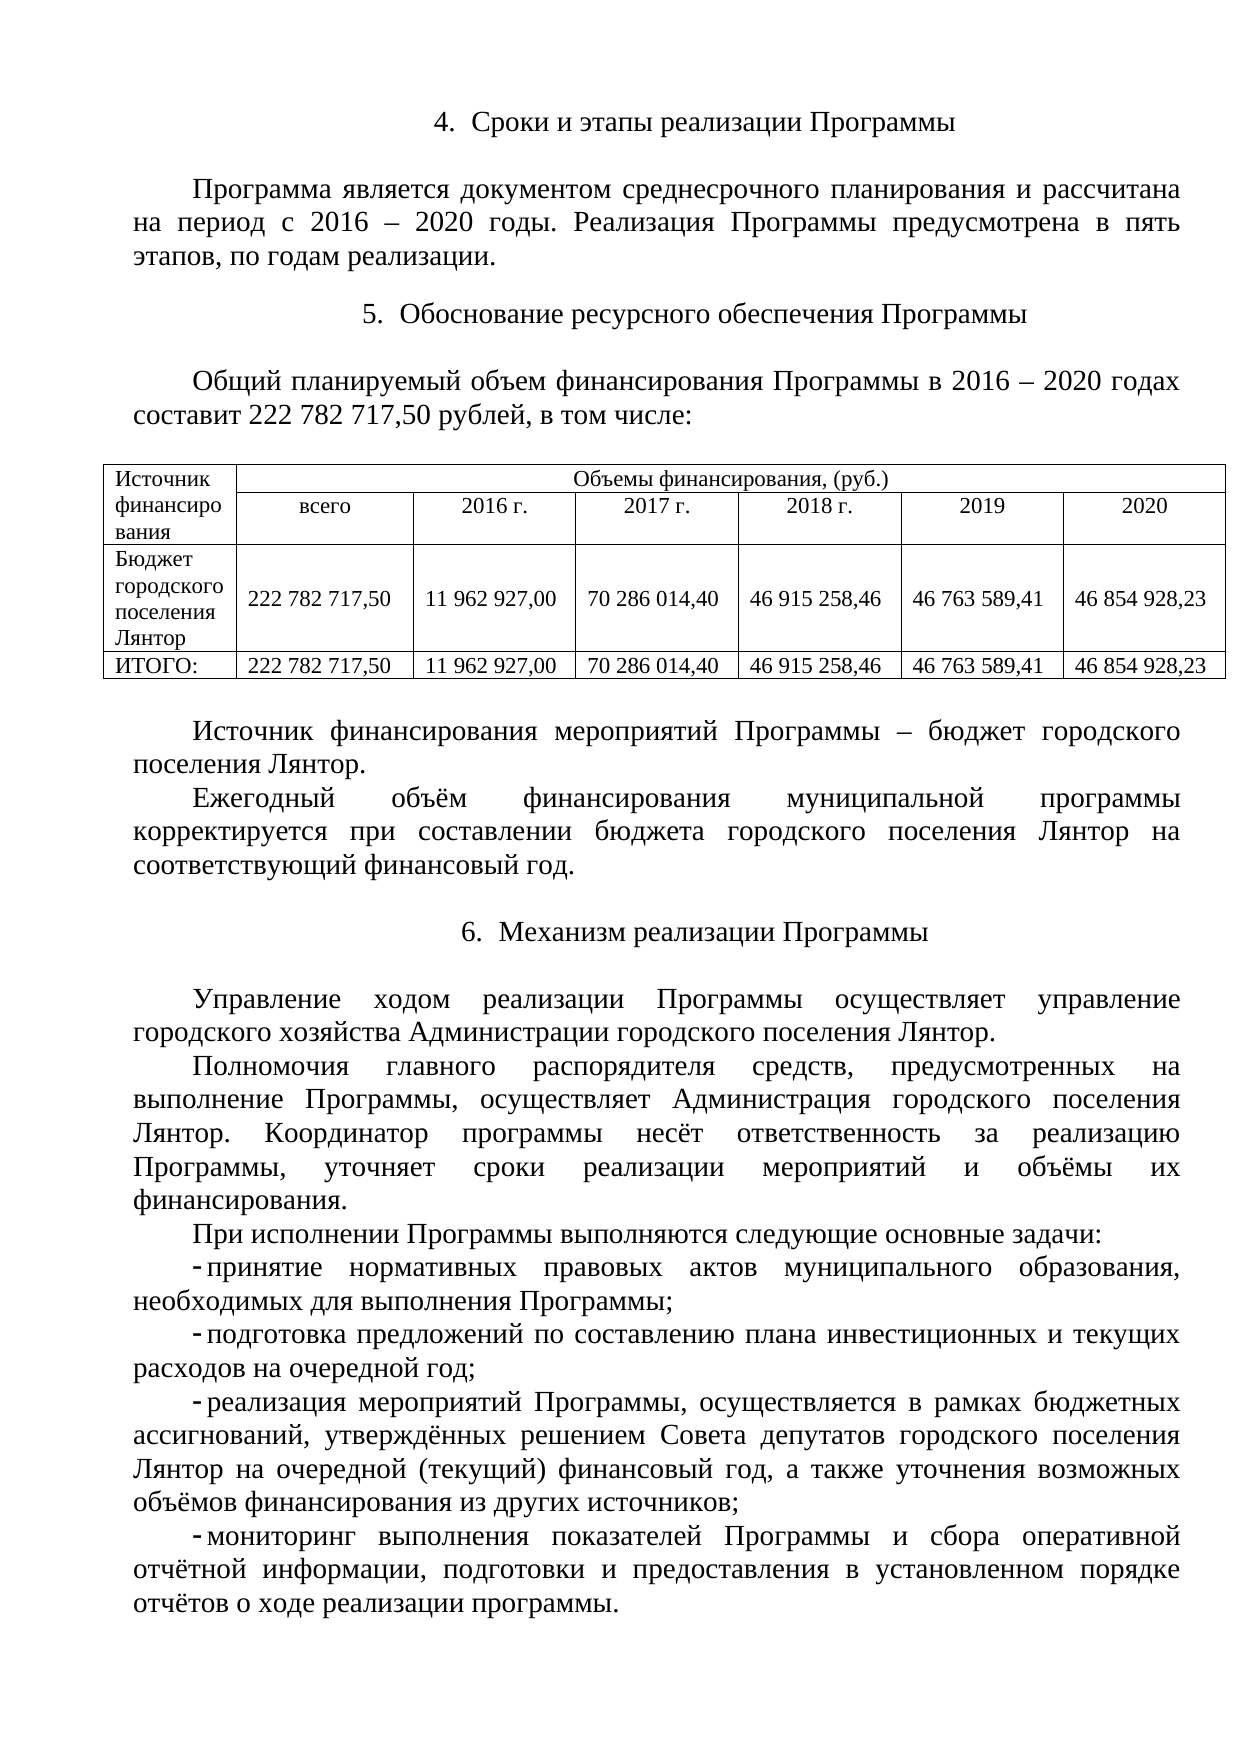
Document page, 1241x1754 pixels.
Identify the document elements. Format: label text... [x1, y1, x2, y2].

table_cell 70 286 014,40 [576, 652, 738, 678]
table_cell 46 915 258,46 [739, 652, 901, 678]
table_cell 46 763 589,41 [902, 652, 1063, 678]
table_cell 222 782 717,50 [237, 545, 413, 651]
table_cell 2016 г. [414, 493, 575, 544]
list принятие нормативных правовых актов муниципального образования, необходимых для выполнения Программы; [133, 1249, 1181, 1317]
table_cell 11 962 927,00 [414, 545, 575, 651]
table_cell 46 915 258,46 [739, 545, 901, 651]
table_cell 70 286 014,40 [576, 545, 738, 651]
table_cell всего [237, 493, 413, 544]
table_cell 2018 г. [739, 493, 901, 544]
table_cell Бюджет городского поселения Лянтор [104, 545, 236, 651]
list Механизм реализации Программы [208, 914, 1181, 947]
text Полномочия главного распорядителя средств, предусмотренных на выполнение Программы, осуществляет Администрация городского поселения Лянтор. Координатор программы несёт ответственность за реализацию Программы, уточняет сроки реализации мероприятий и объёмы их финансирования. [133, 1048, 1181, 1216]
text При исполнении Программы выполняются следующие основные задачи: [133, 1216, 1181, 1249]
table_cell 46 854 928,23 [1064, 652, 1225, 678]
text Общий планируемый объем финансирования Программы в 2016 – 2020 годах составит 222 782 717,50 рублей, в том числе: [133, 363, 1181, 431]
list Сроки и этапы реализации Программы [208, 104, 1181, 137]
table_cell ИТОГО: [104, 652, 236, 678]
text Программа является документом среднесрочного планирования и рассчитана на период с 2016 – 2020 годы. Реализация Программы предусмотрена в пять этапов, по годам реализации. [133, 171, 1181, 271]
list подготовка предложений по составлению плана инвестиционных и текущих расходов на очередной год; [133, 1317, 1181, 1384]
table_header Объемы финансирования, (руб.) [237, 465, 1225, 492]
table_header Источник финансирования [104, 465, 236, 544]
list Обоснование ресурсного обеспечения Программы [208, 296, 1181, 330]
text Управление ходом реализации Программы осуществляет управление городского хозяйства Администрации городского поселения Лянтор. [133, 981, 1181, 1048]
table_cell 2017 г. [576, 493, 738, 544]
table_cell 222 782 717,50 [237, 652, 413, 678]
list мониторинг выполнения показателей Программы и сбора оперативной отчётной информации, подготовки и предоставления в установленном порядке отчётов о ходе реализации программы. [133, 1518, 1181, 1619]
table_cell 2020 [1064, 493, 1225, 544]
text Ежегодный объём финансирования муниципальной программы корректируется при составлении бюджета городского поселения Лянтор на соответствующий финансовый год. [133, 780, 1181, 880]
table_cell 11 962 927,00 [414, 652, 575, 678]
table_cell 46 763 589,41 [902, 545, 1063, 651]
text Источник финансирования мероприятий Программы – бюджет городского поселения Лянтор. [133, 713, 1181, 780]
list реализация мероприятий Программы, осуществляется в рамках бюджетных ассигнований, утверждённых решением Совета депутатов городского поселения Лянтор на очередной (текущий) финансовый год, а также уточнения возможных объёмов финансирования из других источников; [133, 1384, 1181, 1518]
table_cell 46 854 928,23 [1064, 545, 1225, 651]
table_cell 2019 [902, 493, 1063, 544]
